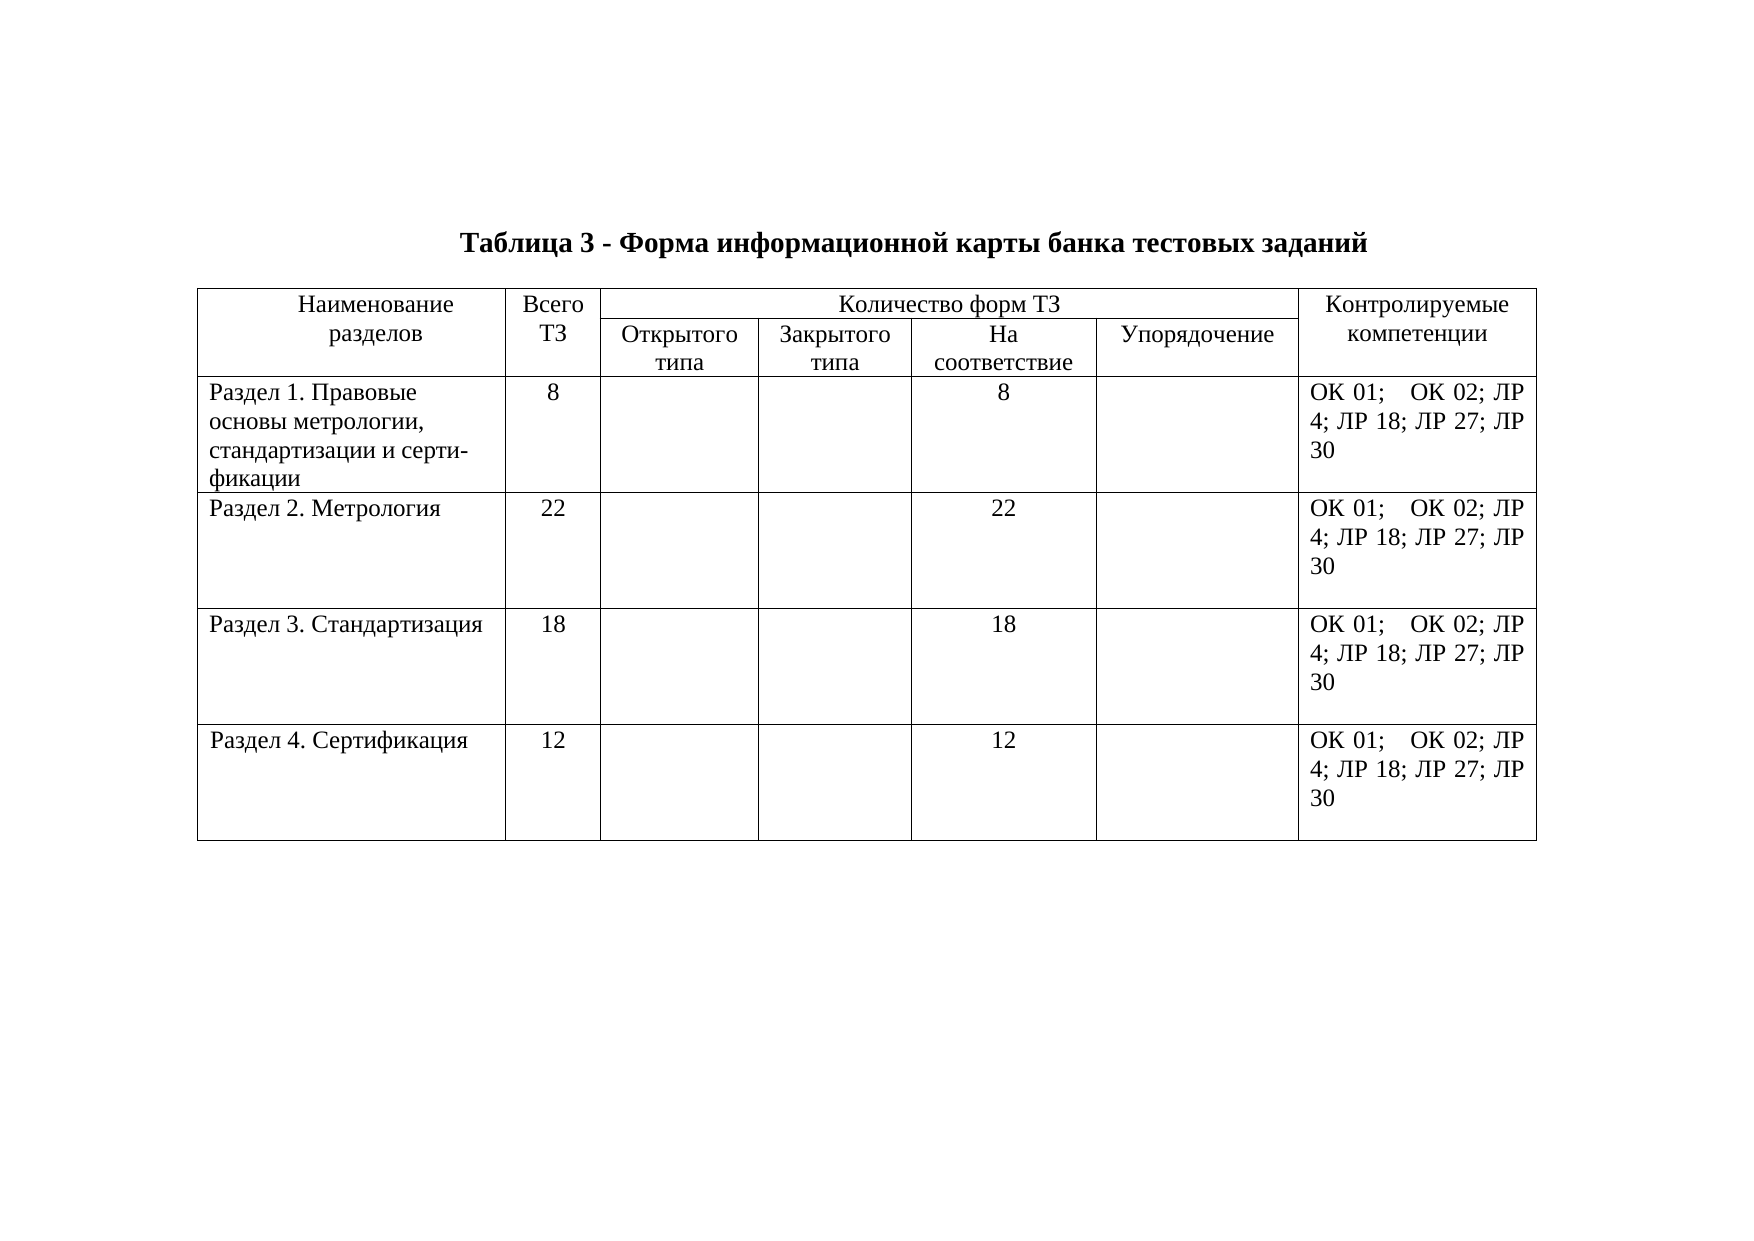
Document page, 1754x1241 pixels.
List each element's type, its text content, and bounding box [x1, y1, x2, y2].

table_cell Закрытого типа [759, 319, 911, 376]
table_cell [1097, 725, 1298, 840]
table_cell [1097, 493, 1298, 608]
table_header Всего ТЗ [506, 289, 600, 376]
table_cell [759, 609, 911, 724]
table_header Наименование разделов [198, 289, 505, 376]
table_cell [1097, 377, 1298, 492]
table_cell [601, 493, 758, 608]
table_header Контролируемые компетенции [1299, 289, 1536, 376]
table_cell Раздел 2. Метрология [198, 493, 505, 608]
table_cell Раздел 4. Сертификация [198, 725, 505, 840]
text Таблица 3 - Форма информационной карты банка тестовых заданий [118, 226, 1636, 259]
table_cell 18 [912, 609, 1096, 724]
table_cell [1097, 609, 1298, 724]
table_cell 18 [506, 609, 600, 724]
table_header Количество форм ТЗ [601, 289, 1298, 318]
table_cell [601, 725, 758, 840]
table_cell Упорядочение [1097, 319, 1298, 376]
table_cell ОК 01; ОК 02; ЛР 4; ЛР 18; ЛР 27; ЛР 30 [1299, 493, 1536, 608]
table_cell 8 [506, 377, 600, 492]
table_cell ОК 01; ОК 02; ЛР 4; ЛР 18; ЛР 27; ЛР 30 [1299, 377, 1536, 492]
table_cell 8 [912, 377, 1096, 492]
table_cell 12 [506, 725, 600, 840]
table_cell [759, 493, 911, 608]
table_cell Раздел 1. Правовые основы метрологии, стандартизации и сертификации [198, 377, 505, 492]
table_cell Открытого типа [601, 319, 758, 376]
table_cell 12 [912, 725, 1096, 840]
table_cell ОК 01; ОК 02; ЛР 4; ЛР 18; ЛР 27; ЛР 30 [1299, 725, 1536, 840]
table_cell 22 [506, 493, 600, 608]
table_cell [759, 725, 911, 840]
table_cell [601, 609, 758, 724]
table_cell [759, 377, 911, 492]
table_cell На соответствие [912, 319, 1096, 376]
table_cell Раздел 3. Стандартизация [198, 609, 505, 724]
table_cell ОК 01; ОК 02; ЛР 4; ЛР 18; ЛР 27; ЛР 30 [1299, 609, 1536, 724]
table_cell 22 [912, 493, 1096, 608]
table_cell [601, 377, 758, 492]
